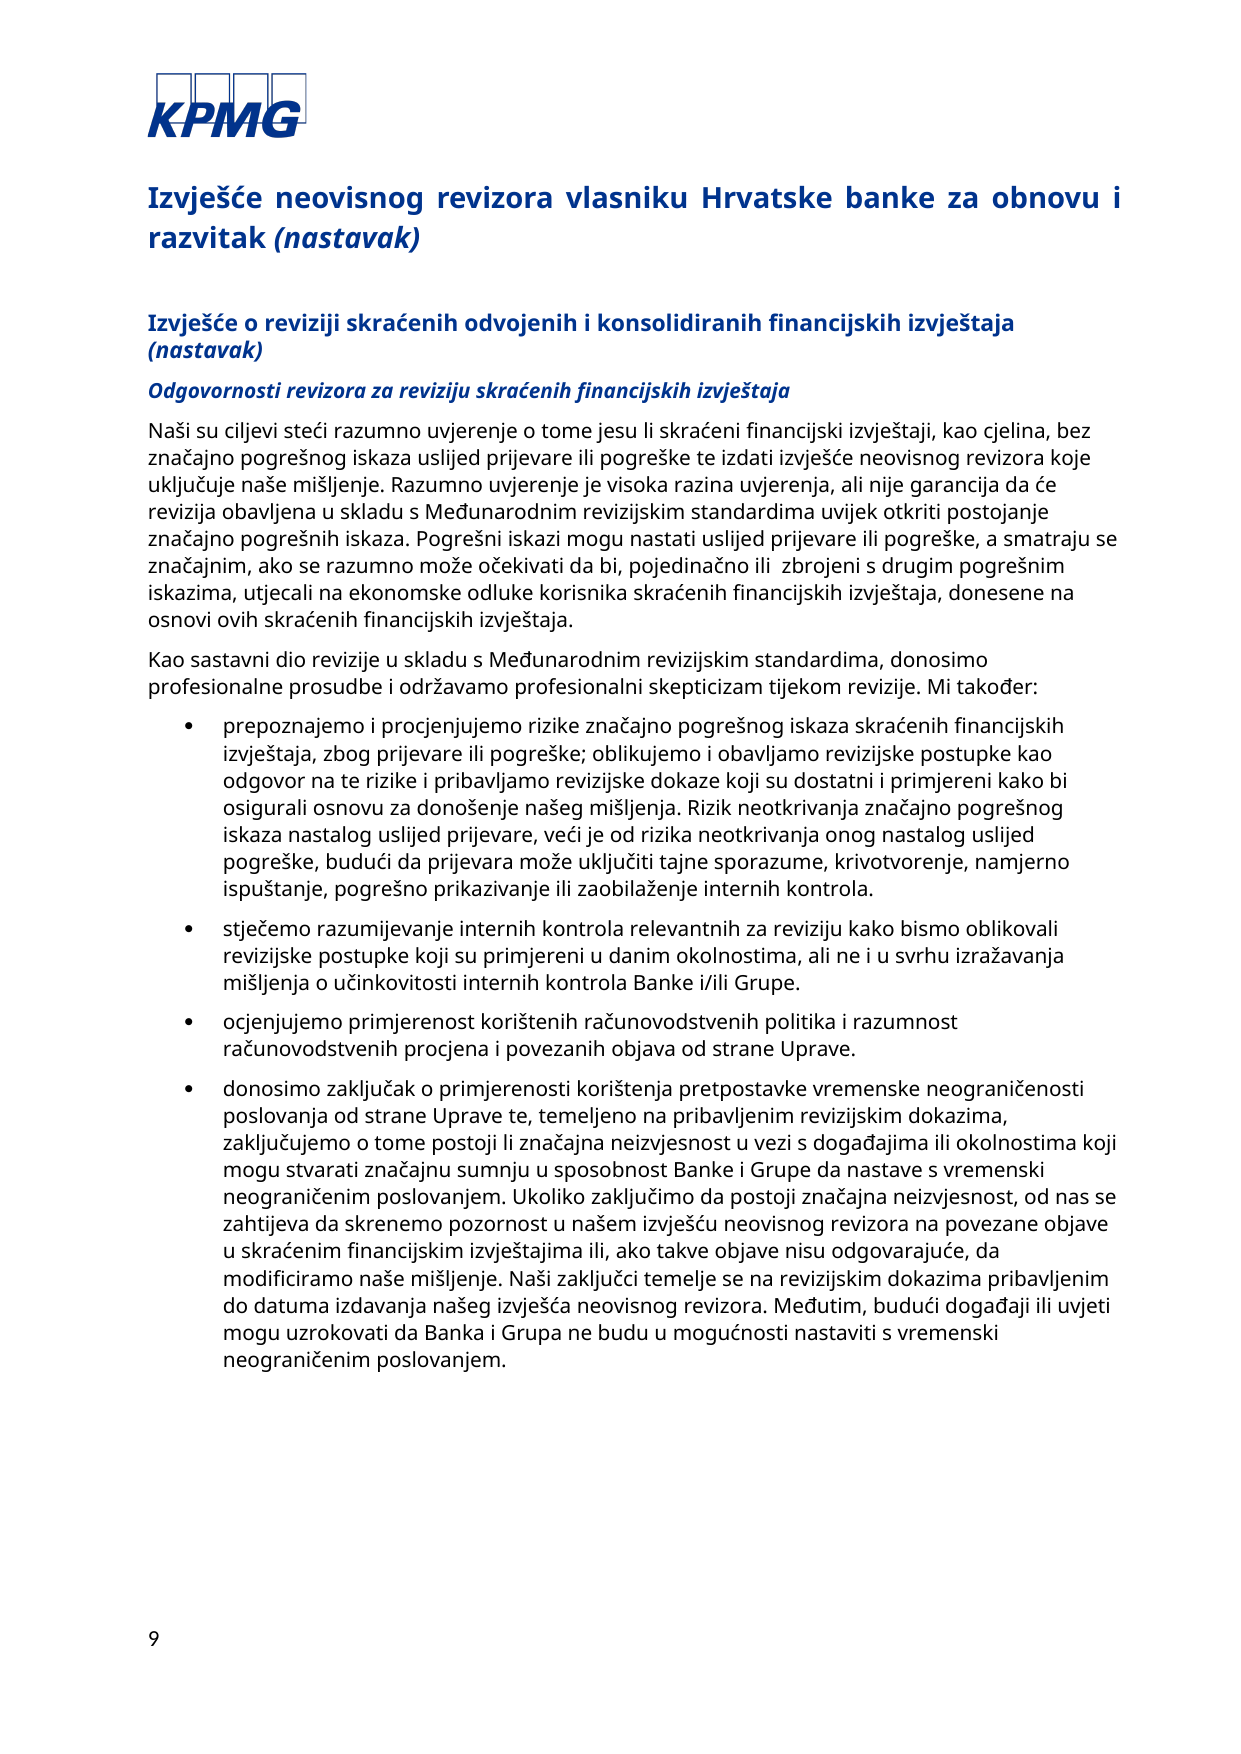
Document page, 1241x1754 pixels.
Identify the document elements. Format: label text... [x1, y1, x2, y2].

picture [147, 73, 307, 138]
list stječemo razumijevanje internih kontrola relevantnih za reviziju kako bismo oblikovali revizijske postupke koji su primjereni u danim okolnostima, ali ne i u svrhu izražavanja mišljenja o učinkovitosti internih kontrola Banke i/ili Grupe. [185, 914, 1122, 996]
list ocjenjujemo primjerenost korištenih računovodstvenih politika i razumnost računovodstvenih procjena i povezanih objava od strane Uprave. [185, 1008, 1122, 1062]
text Kao sastavni dio revizije u skladu s Međunarodnim revizijskim standardima, donosimo profesionalne prosudbe i održavamo profesionalni skepticizam tijekom revizije. Mi također: [148, 646, 1122, 700]
text Naši su ciljevi steći razumno uvjerenje o tome jesu li skraćeni financijski izvještaji, kao cjelina, bez značajno pogrešnog iskaza uslijed prijevare ili pogreške te izdati izvješće neovisnog revizora koje uključuje naše mišljenje. Razumno uvjerenje je visoka razina uvjerenja, ali nije garancija da će revizija obavljena u skladu s Međunarodnim revizijskim standardima uvijek otkriti postojanje značajno pogrešnih iskaza. Pogrešni iskazi mogu nastati uslijed prijevare ili pogreške, a smatraju se značajnim, ako se razumno može očekivati da bi, pojedinačno ili zbrojeni s drugim pogrešnim iskazima, utjecali na ekonomske odluke korisnika skraćenih financijskih izvještaja, donesene na osnovi ovih skraćenih financijskih izvještaja. [148, 416, 1122, 633]
list donosimo zaključak o primjerenosti korištenja pretpostavke vremenske neograničenosti poslovanja od strane Uprave te, temeljeno na pribavljenim revizijskim dokazima, zaključujemo o tome postoji li značajna neizvjesnost u vezi s događajima ili okolnostima koji mogu stvarati značajnu sumnju u sposobnost Banke i Grupe da nastave s vremenski neograničenim poslovanjem. Ukoliko zaključimo da postoji značajna neizvjesnost, od nas se zahtijeva da skrenemo pozornost u našem izvješću neovisnog revizora na povezane objave u skraćenim financijskim izvještajima ili, ako takve objave nisu odgovarajuće, da modificiramo naše mišljenje. Naši zaključci temelje se na revizijskim dokazima pribavljenim do datuma izdavanja našeg izvješća neovisnog revizora. Međutim, budući događaji ili uvjeti mogu uzrokovati da Banka i Grupa ne budu u mogućnosti nastaviti s vremenski neograničenim poslovanjem. [185, 1075, 1122, 1373]
text Izvješće o reviziji skraćenih odvojenih i konsolidiranih financijskih izvještaja (nastavak) [148, 310, 1122, 364]
list prepoznajemo i procjenjujemo rizike značajno pogrešnog iskaza skraćenih financijskih izvještaja, zbog prijevare ili pogreške; oblikujemo i obavljamo revizijske postupke kao odgovor na te rizike i pribavljamo revizijske dokaze koji su dostatni i primjereni kako bi osigurali osnovu za donošenje našeg mišljenja. Rizik neotkrivanja značajno pogrešnog iskaza nastalog uslijed prijevare, veći je od rizika neotkrivanja onog nastalog uslijed pogreške, budući da prijevara može uključiti tajne sporazume, krivotvorenje, namjerno ispuštanje, pogrešno prikazivanje ili zaobilaženje internih kontrola. [185, 712, 1122, 902]
text Odgovornosti revizora za reviziju skraćenih financijskih izvještaja [148, 377, 1122, 404]
